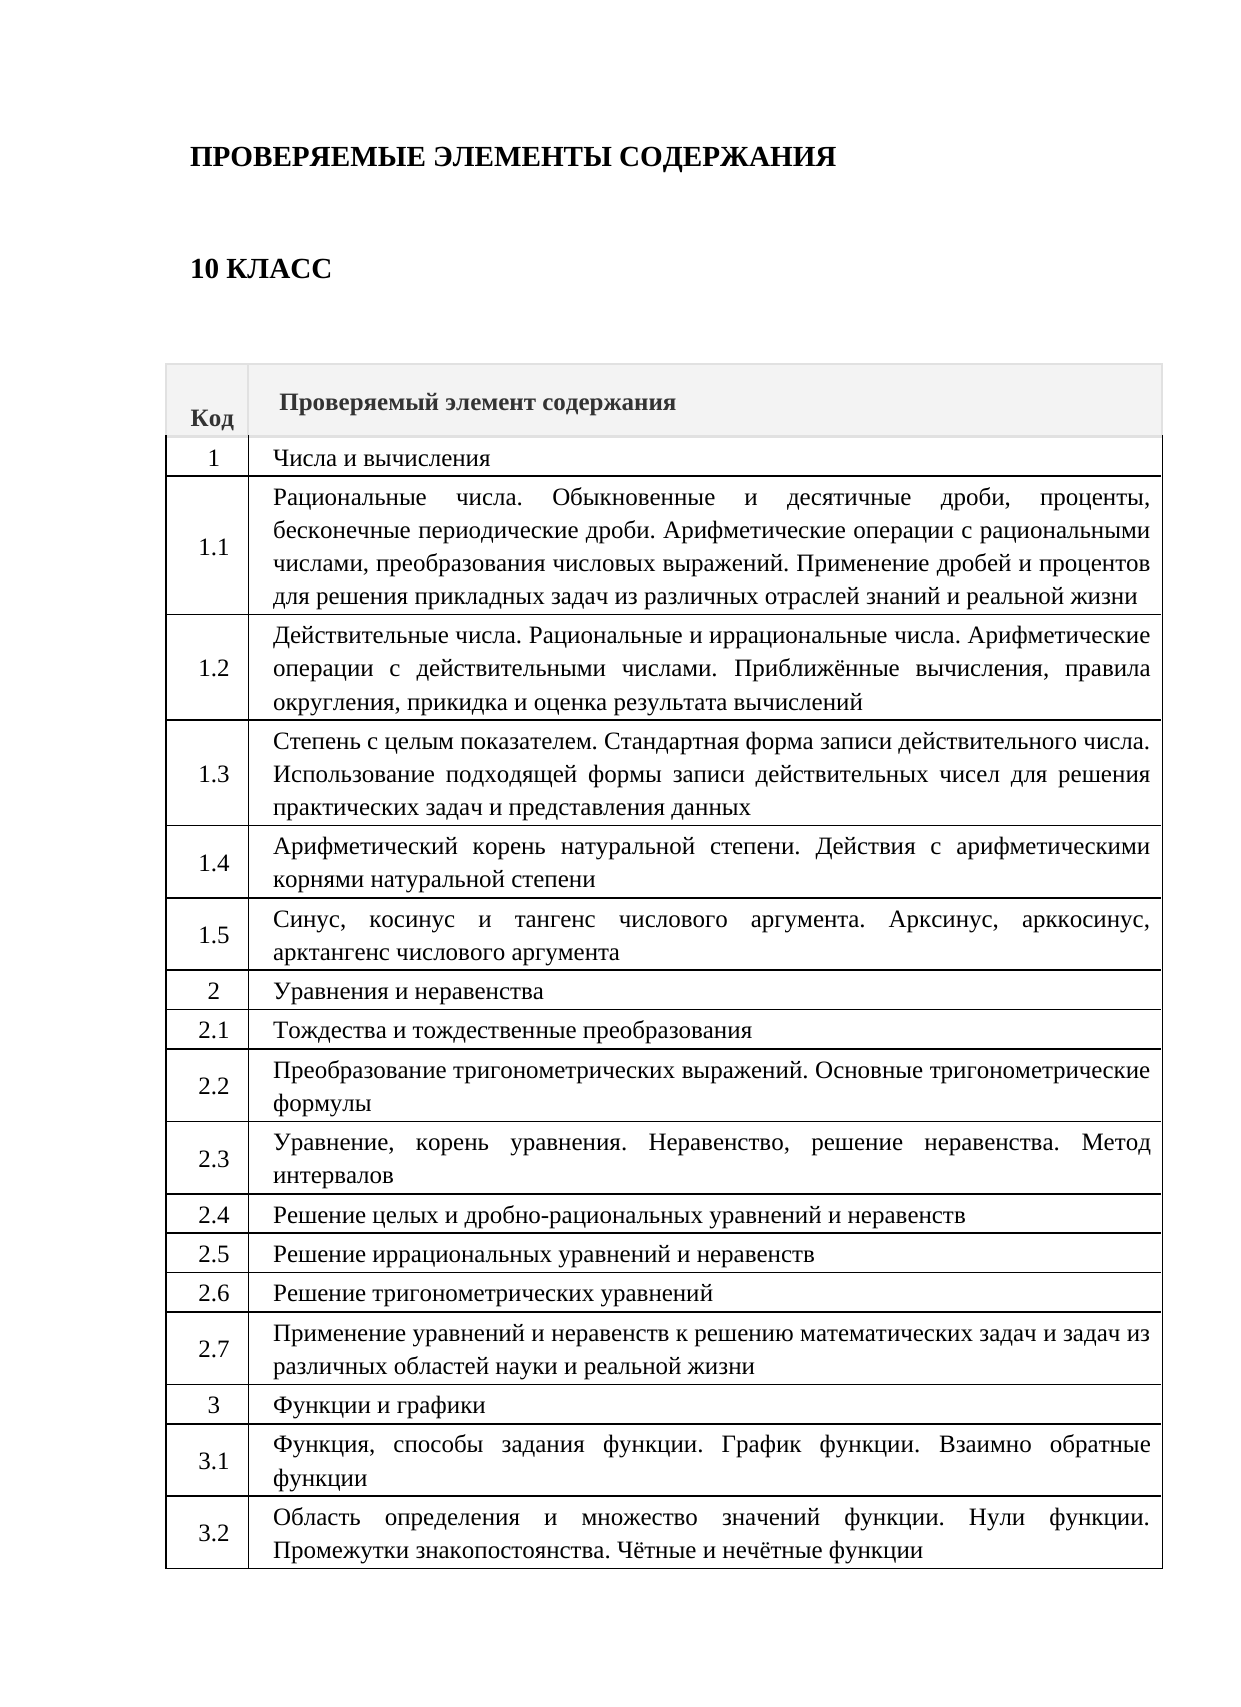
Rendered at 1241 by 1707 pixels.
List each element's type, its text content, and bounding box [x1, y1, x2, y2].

table_cell 2.7 [167, 1313, 248, 1383]
table_cell Область определения и множество значений функции. Нули функции. Промежутки знакопостоянства. Чётные и нечётные функции [249, 1495, 1162, 1568]
table_cell Применение уравнений и неравенств к решению математических задач и задач из различных областей науки и реальной жизни [249, 1311, 1162, 1383]
table_cell Тождества и тождественные преобразования [249, 1009, 1162, 1048]
table_cell Числа и вычисления [249, 438, 1162, 475]
table_cell 1 [167, 438, 248, 475]
table_cell 2.4 [167, 1195, 248, 1232]
table_cell Функции и графики [249, 1384, 1162, 1423]
table_cell 3.1 [167, 1425, 248, 1495]
table_cell 2.6 [167, 1273, 248, 1311]
table_cell 3.2 [167, 1497, 248, 1568]
table_cell Решение иррациональных уравнений и неравенств [249, 1232, 1162, 1272]
table_cell 1.3 [167, 721, 248, 824]
table_cell Функция, способы задания функции. График функции. Взаимно обратные функции [249, 1423, 1162, 1495]
table_cell 2.2 [167, 1050, 248, 1121]
table_cell 2 [167, 971, 248, 1009]
table_cell Действительные числа. Рациональные и иррациональные числа. Арифметические операции с действительными числами. Приближённые вычисления, правила округления, прикидка и оценка результата вычислений [249, 614, 1162, 719]
table_cell Уравнение, корень уравнения. Неравенство, решение неравенства. Метод интервалов [249, 1121, 1162, 1193]
table_cell Арифметический корень натуральной степени. Действия с арифметическими корнями натуральной степени [249, 825, 1162, 897]
table_cell Степень с целым показателем. Стандартная форма записи действительного числа. Использование подходящей формы записи действительных чисел для решения практических задач и представления данных [249, 719, 1162, 824]
text 10 КЛАСС [190, 251, 1152, 284]
table_header Код [167, 365, 247, 435]
table_cell 1.4 [167, 826, 248, 897]
table_cell 1.1 [167, 477, 248, 614]
table_header Проверяемый элемент содержания [249, 365, 1161, 435]
table_cell 1.2 [167, 615, 248, 719]
table_cell 2.1 [167, 1010, 248, 1048]
table_cell 2.5 [167, 1234, 248, 1272]
table_cell 2.3 [167, 1122, 248, 1193]
table_cell Решение тригонометрических уравнений [249, 1272, 1162, 1311]
table_cell Решение целых и дробно-рациональных уравнений и неравенств [249, 1193, 1162, 1232]
table_cell Синус, косинус и тангенс числового аргумента. Арксинус, арккосинус, арктангенс числового аргумента [249, 897, 1162, 969]
table_cell Преобразование тригонометрических выражений. Основные тригонометрические формулы [249, 1048, 1162, 1121]
table_cell 1.5 [167, 899, 248, 969]
table_cell Уравнения и неравенства [249, 969, 1162, 1009]
table_cell Рациональные числа. Обыкновенные и десятичные дроби, проценты, бесконечные периодические дроби. Арифметические операции с рациональными числами, преобразования числовых выражений. Применение дробей и процентов для решения прикладных задач из различных отраслей знаний и реальной жизни [249, 475, 1162, 614]
table_cell 3 [167, 1385, 248, 1423]
text ПРОВЕРЯЕМЫЕ ЭЛЕМЕНТЫ СОДЕРЖАНИЯ [190, 139, 1152, 172]
